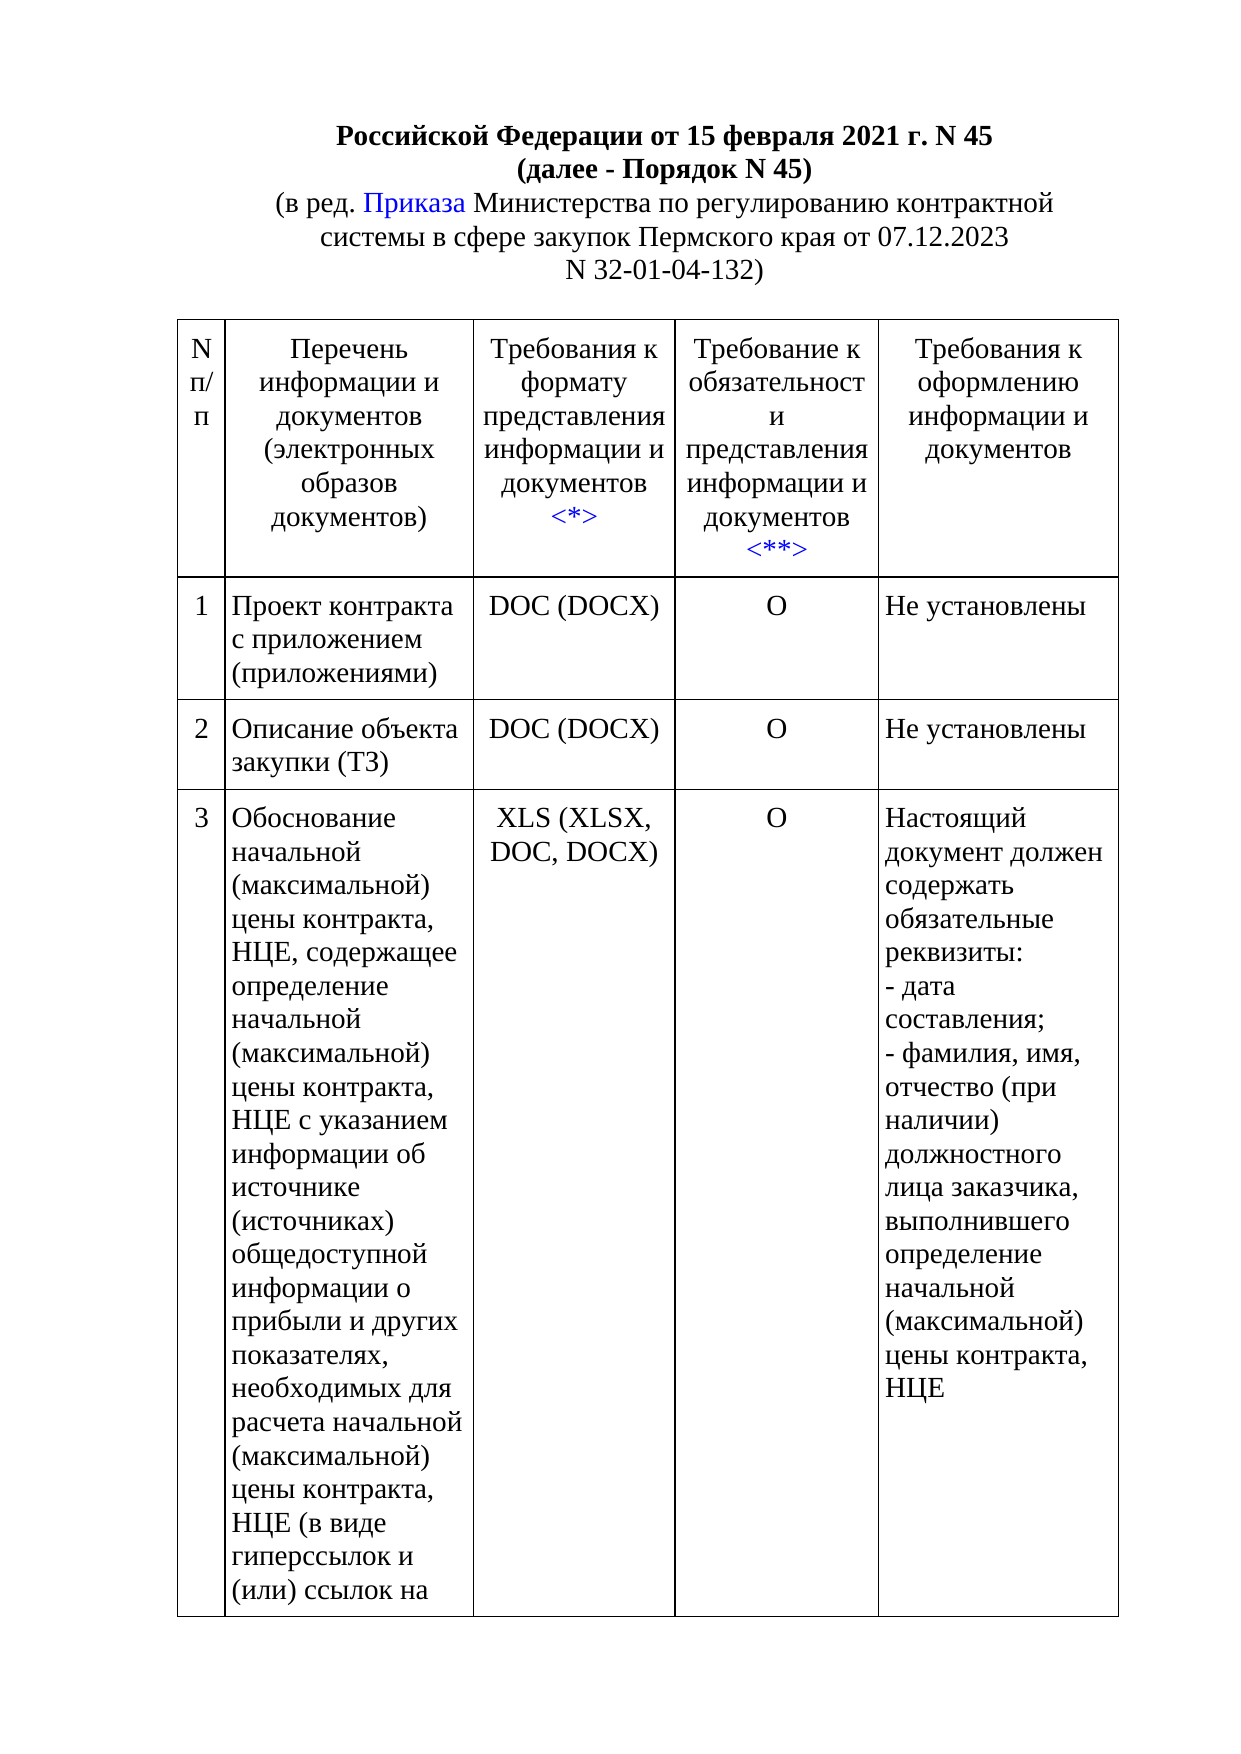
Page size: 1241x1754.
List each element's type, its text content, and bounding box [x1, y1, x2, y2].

table_cell Описание объекта закупки (ТЗ) [226, 700, 473, 789]
table_cell О [676, 578, 878, 699]
table_header N п/п [178, 320, 224, 576]
table_cell Не установлены [879, 578, 1118, 699]
table_cell Не установлены [879, 700, 1118, 789]
title (далее - Порядок N 45) [177, 152, 1152, 185]
table_cell О [676, 700, 878, 789]
text N 32-01-04-132) [177, 252, 1152, 286]
table_cell DOC (DOCX) [474, 578, 674, 699]
table_header Требование к обязательности представления информации и документов <**> [676, 320, 878, 576]
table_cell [226, 790, 473, 1616]
table_cell О [676, 790, 878, 1616]
text системы в сфере закупок Пермского края от 07.12.2023 [177, 219, 1152, 252]
table_cell 3 [178, 790, 224, 1616]
table_cell Проект контракта с приложением (приложениями) [226, 578, 473, 699]
table_header Перечень информации и документов (электронных образов документов) [226, 320, 473, 576]
table_cell 2 [178, 700, 224, 789]
table_cell 1 [178, 578, 224, 699]
title Российской Федерации от 15 февраля 2021 г. N 45 [177, 118, 1152, 152]
text (в ред. Приказа Министерства по регулированию контрактной [177, 185, 1152, 219]
table_cell DOC (DOCX) [474, 700, 674, 789]
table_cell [474, 790, 674, 1616]
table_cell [879, 790, 1118, 1616]
table_header Требования к оформлению информации и документов [879, 320, 1118, 576]
table_header Требования к формату представления информации и документов <*> [474, 320, 674, 576]
